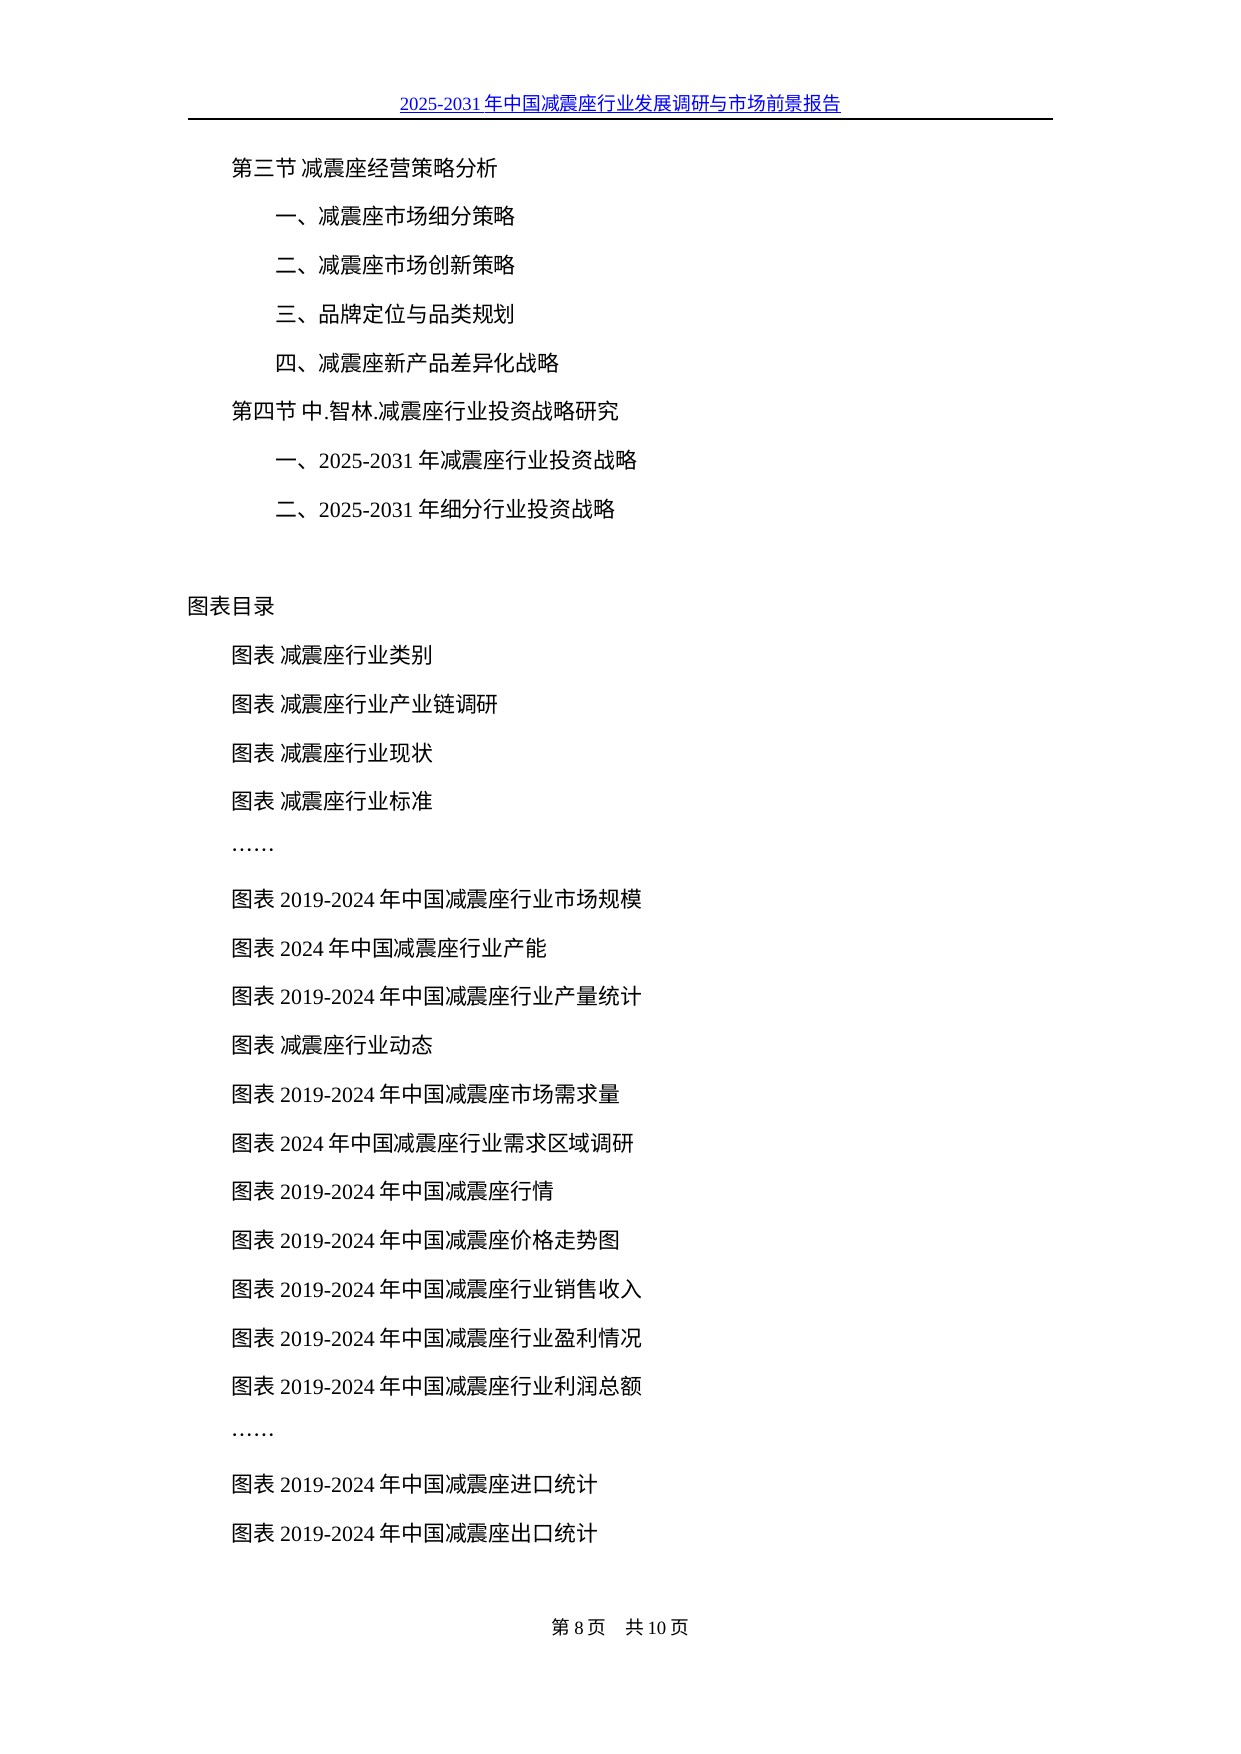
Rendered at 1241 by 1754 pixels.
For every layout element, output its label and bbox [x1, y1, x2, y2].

text [187, 150, 1053, 1548]
